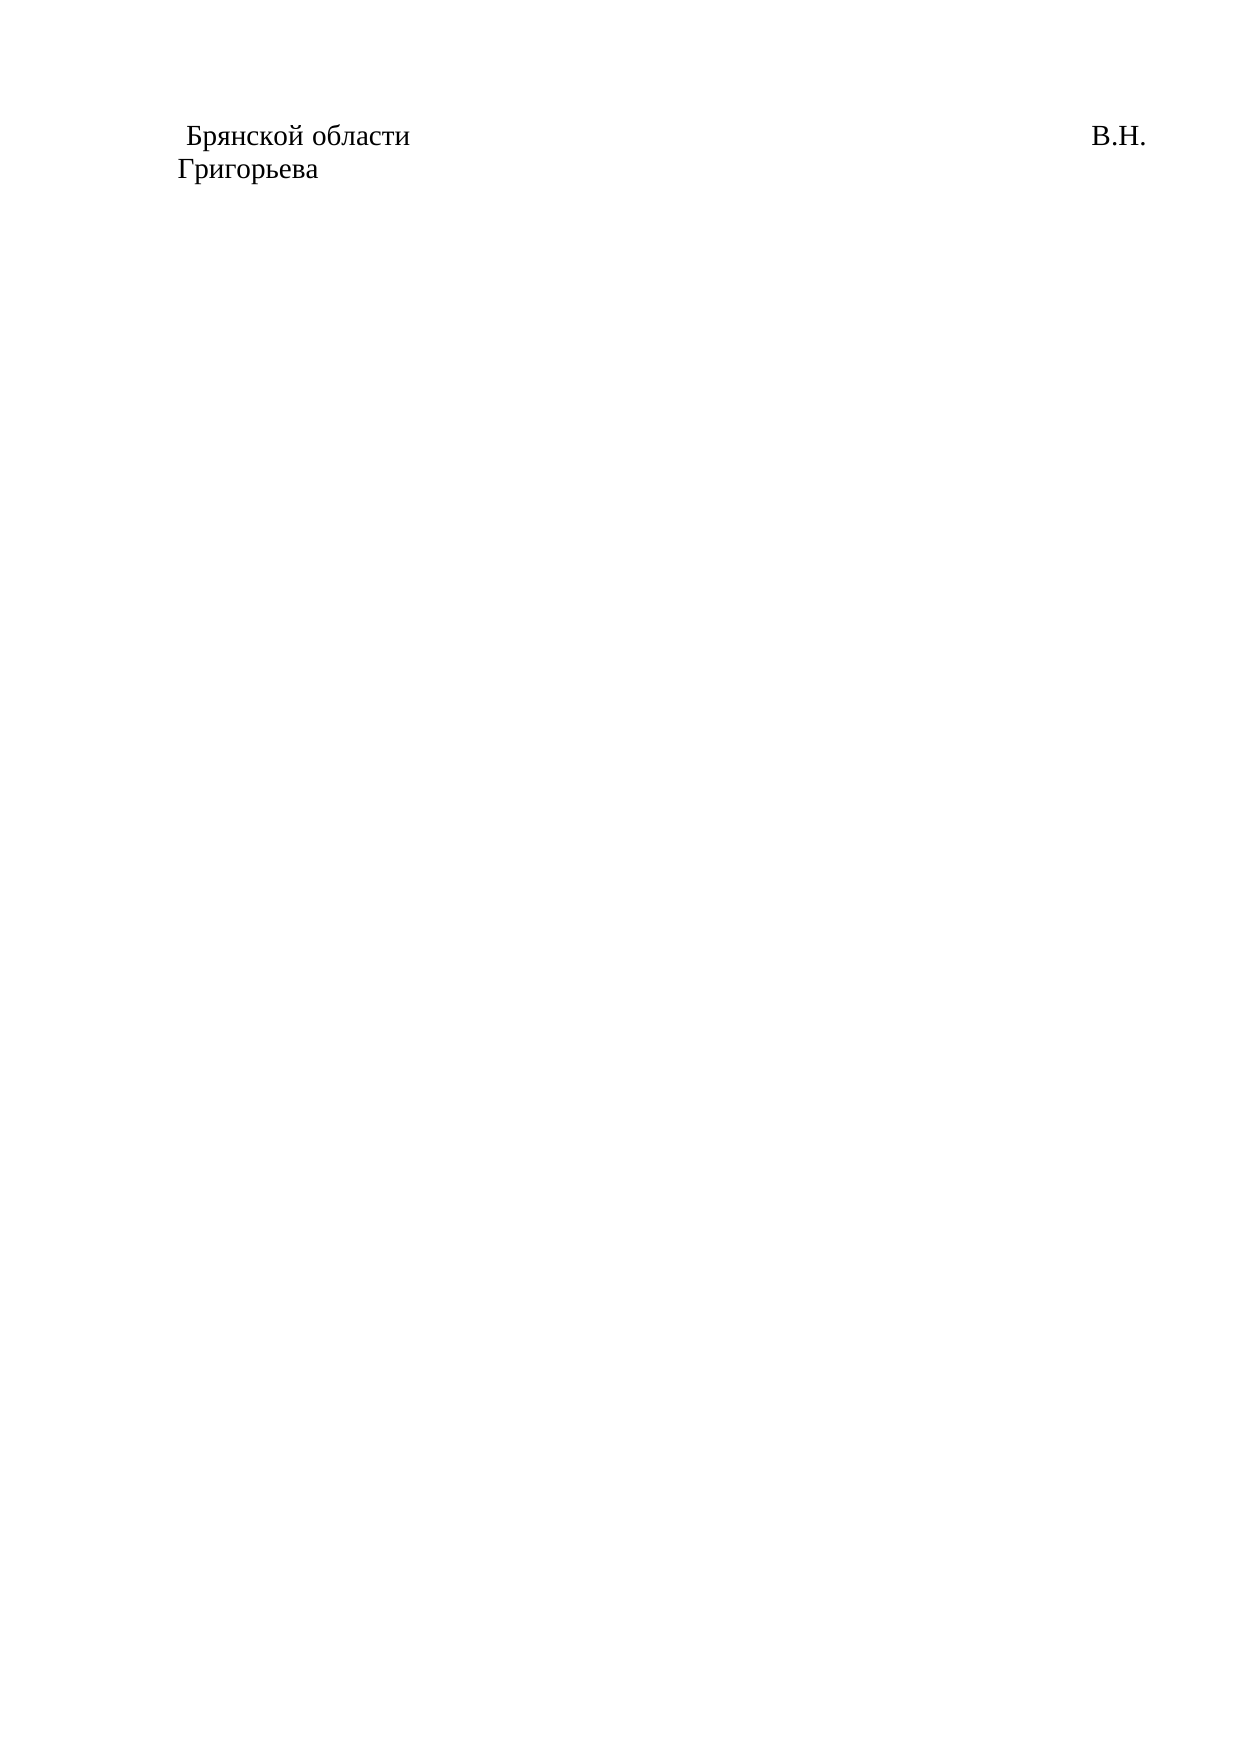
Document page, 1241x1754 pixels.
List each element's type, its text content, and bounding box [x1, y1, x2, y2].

text Брянской области В.Н. Григорьева [177, 118, 1152, 185]
